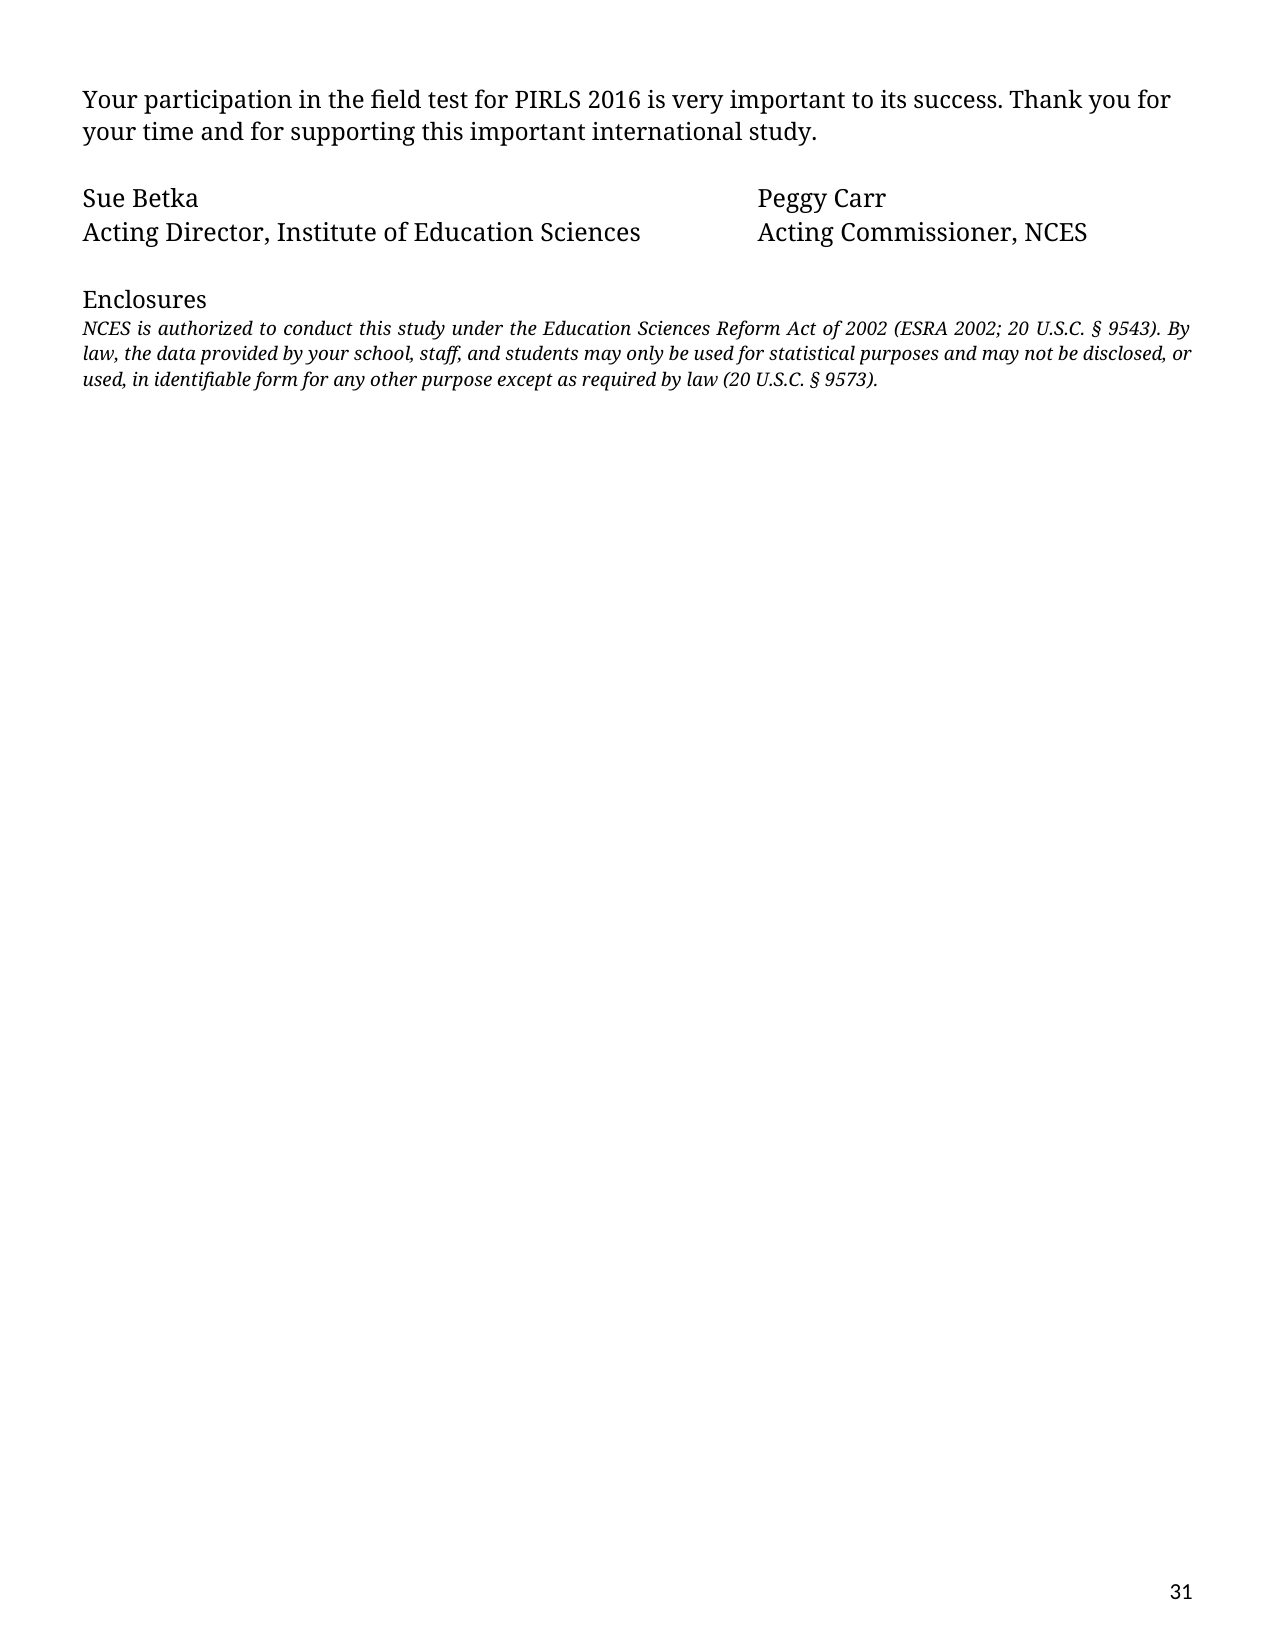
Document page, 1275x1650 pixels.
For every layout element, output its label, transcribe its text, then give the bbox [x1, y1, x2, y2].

text Enclosures [82, 282, 1192, 315]
text Sue Betka Peggy Carr [82, 180, 1192, 214]
text Your participation in the field test for PIRLS 2016 is very important to its success. Thank you for your time and for supporting this important international study. [82, 82, 1192, 148]
text NCES is authorized to conduct this study under the Education Sciences Reform Act of 2002 (ESRA 2002; 20 U.S.C. § 9543). By law, the data provided by your school, staff, and students may only be used for statistical purposes and may not be disclosed, or used, in identifiable form for any other purpose except as required by law (20 U.S.C. § 9573). [82, 315, 1192, 392]
text Acting Director, Institute of Education Sciences Acting Commissioner, NCES [82, 214, 1192, 248]
